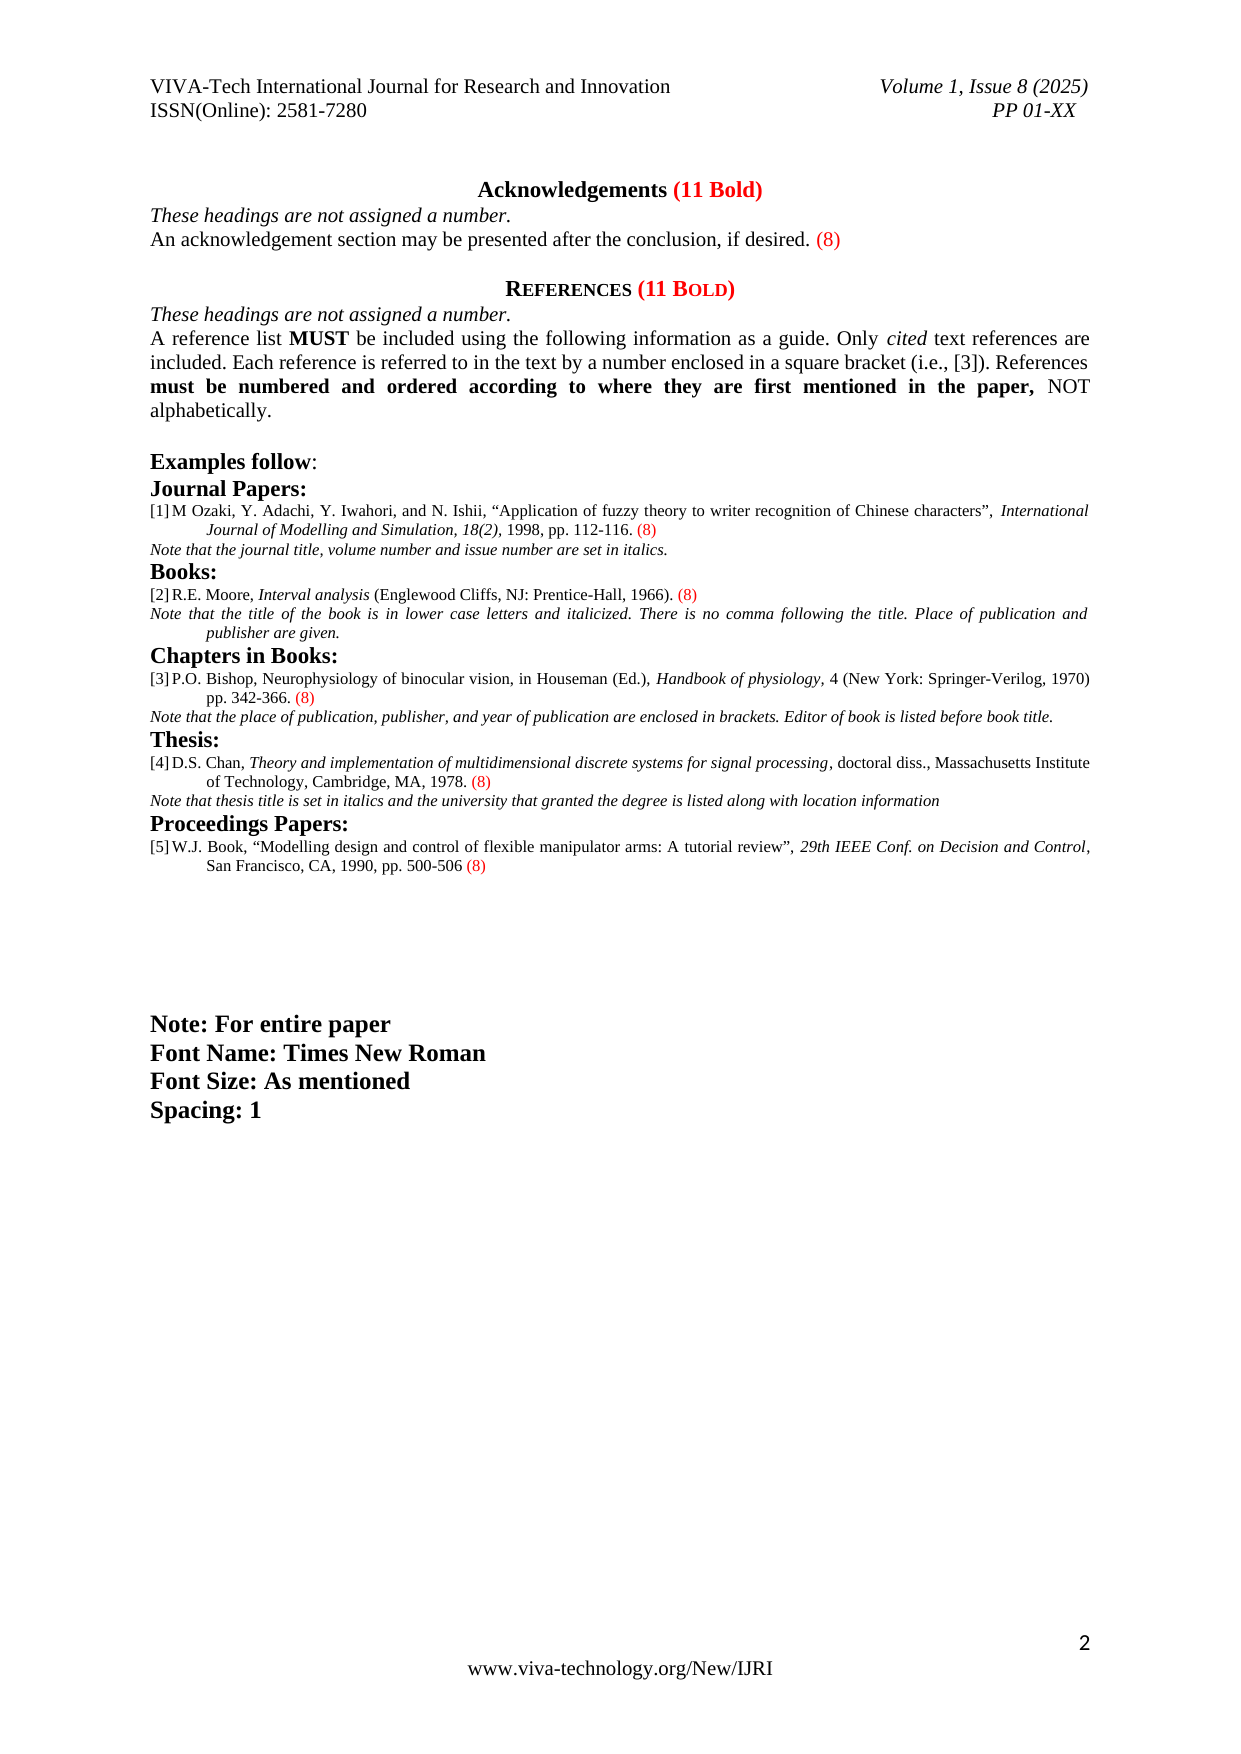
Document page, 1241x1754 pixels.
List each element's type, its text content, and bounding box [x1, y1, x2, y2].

text References (11 Bold) [150, 275, 1090, 302]
text Font Name: Times New Roman [150, 1038, 1090, 1066]
text A reference list MUST be included using the following information as a guide. Only cited text references are included. Each reference is referred to in the text by a number enclosed in a square bracket (i.e., [3]). References must be numbered and ordered according to where they are first mentioned in the paper, NOT alphabetically. [150, 326, 1090, 422]
text Chapters in Books: [150, 642, 1090, 669]
text Books: [150, 558, 1090, 585]
text An acknowledgement section may be presented after the conclusion, if desired. (8) [150, 227, 1090, 251]
text Font Size: As mentioned [150, 1066, 1090, 1095]
text Note that the place of publication, publisher, and year of publication are enclosed in brackets. Editor of book is listed before book title. [150, 707, 1090, 726]
text Examples follow: [150, 448, 1090, 474]
text Proceedings Papers: [150, 810, 1090, 836]
text Spacing: 1 [150, 1095, 1090, 1124]
text Journal Papers: [150, 474, 1090, 501]
list R.E. Moore, Interval analysis (Englewood Cliffs, NJ: Prentice-Hall, 1966). (8) [150, 585, 1090, 604]
text Note that the journal title, volume number and issue number are set in italics. [150, 539, 1090, 558]
list D.S. Chan, Theory and implementation of multidimensional discrete systems for signal processing, doctoral diss., Massachusetts Institute of Technology, Cambridge, MA, 1978. (8) [150, 752, 1090, 791]
text Note that thesis title is set in italics and the university that granted the degree is listed along with location information [150, 791, 1090, 810]
text Thesis: [150, 726, 1090, 752]
list W.J. Book, “Modelling design and control of flexible manipulator arms: A tutorial review”, 29th IEEE Conf. on Decision and Control, San Francisco, CA, 1990, pp. 500-506 (8) [150, 836, 1090, 875]
text Acknowledgements (11 Bold) [150, 176, 1090, 203]
list M Ozaki, Y. Adachi, Y. Iwahori, and N. Ishii, “Application of fuzzy theory to writer recognition of Chinese characters”, International Journal of Modelling and Simulation, 18(2), 1998, pp. 112-116. (8) [150, 501, 1090, 539]
text Note: For entire paper [150, 1009, 1090, 1038]
text Note that the title of the book is in lower case letters and italicized. There is no comma following the title. Place of publication and publisher are given. [150, 604, 1090, 642]
text These headings are not assigned a number. [150, 302, 1090, 326]
text These headings are not assigned a number. [150, 203, 1090, 227]
list P.O. Bishop, Neurophysiology of binocular vision, in Houseman (Ed.), Handbook of physiology, 4 (New York: Springer-Verilog, 1970) pp. 342-366. (8) [150, 669, 1090, 707]
